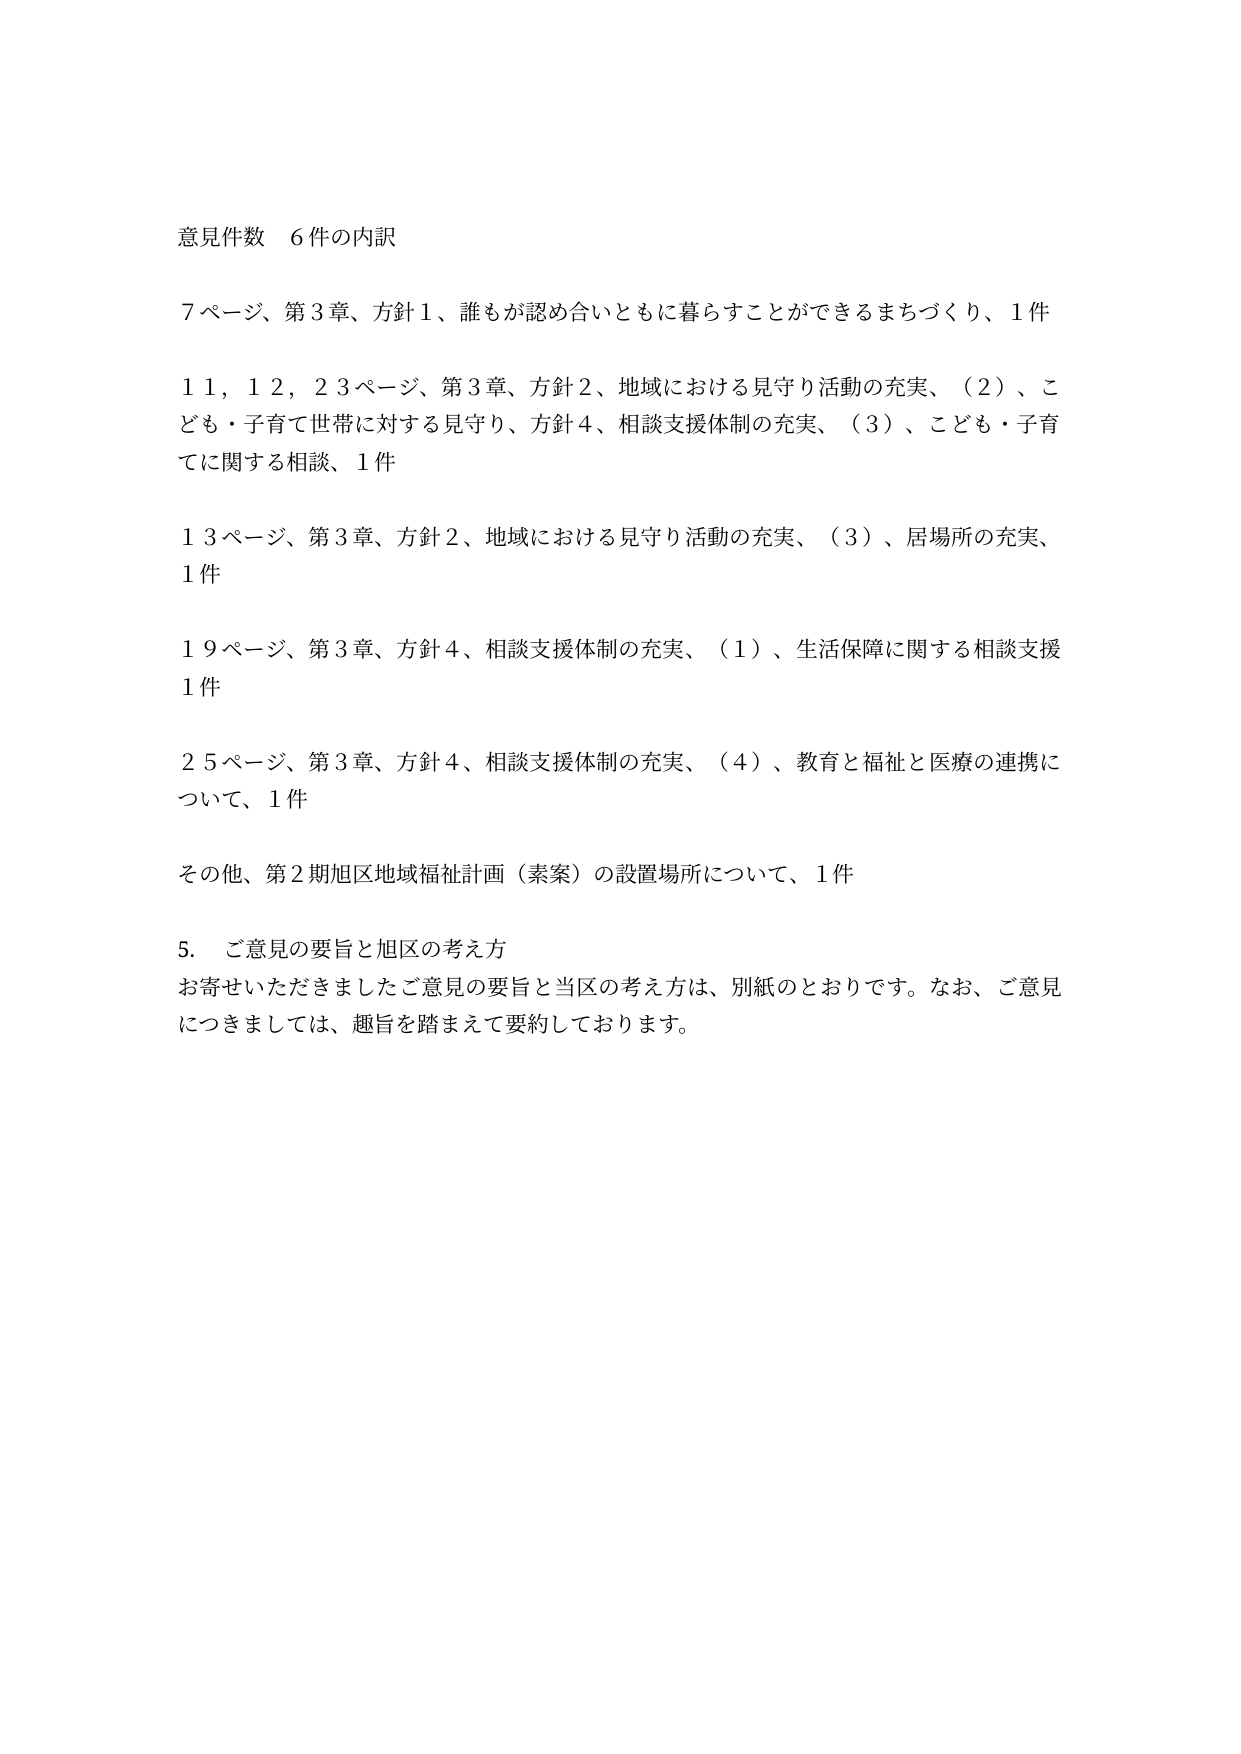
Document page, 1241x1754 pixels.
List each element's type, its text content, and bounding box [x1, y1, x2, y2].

text １９ページ、第３章、方針４、相談支援体制の充実、（１）、生活保障に関する相談支援、１件 [177, 629, 1063, 704]
text １１，１２，２３ページ、第３章、方針２、地域における見守り活動の充実、（２）、こども・子育て世帯に対する見守り、方針４、相談支援体制の充実、（３）、こども・子育てに関する相談、１件 [177, 367, 1063, 479]
list ご意見の要旨と旭区の考え方 [177, 929, 1063, 967]
text お寄せいただきましたご意見の要旨と当区の考え方は、別紙のとおりです。なお、ご意見につきましては、趣旨を踏まえて要約しております。 [177, 967, 1063, 1042]
text ７ページ、第３章、方針１、誰もが認め合いともに暮らすことができるまちづくり、１件 [177, 292, 1063, 329]
text ２５ページ、第３章、方針４、相談支援体制の充実、（４）、教育と福祉と医療の連携について、１件 [177, 742, 1063, 817]
text 意見件数 ６件の内訳 [177, 217, 1063, 254]
text その他、第２期旭区地域福祉計画（素案）の設置場所について、１件 [177, 854, 1063, 892]
text １３ページ、第３章、方針２、地域における見守り活動の充実、（３）、居場所の充実、１件 [177, 517, 1063, 592]
